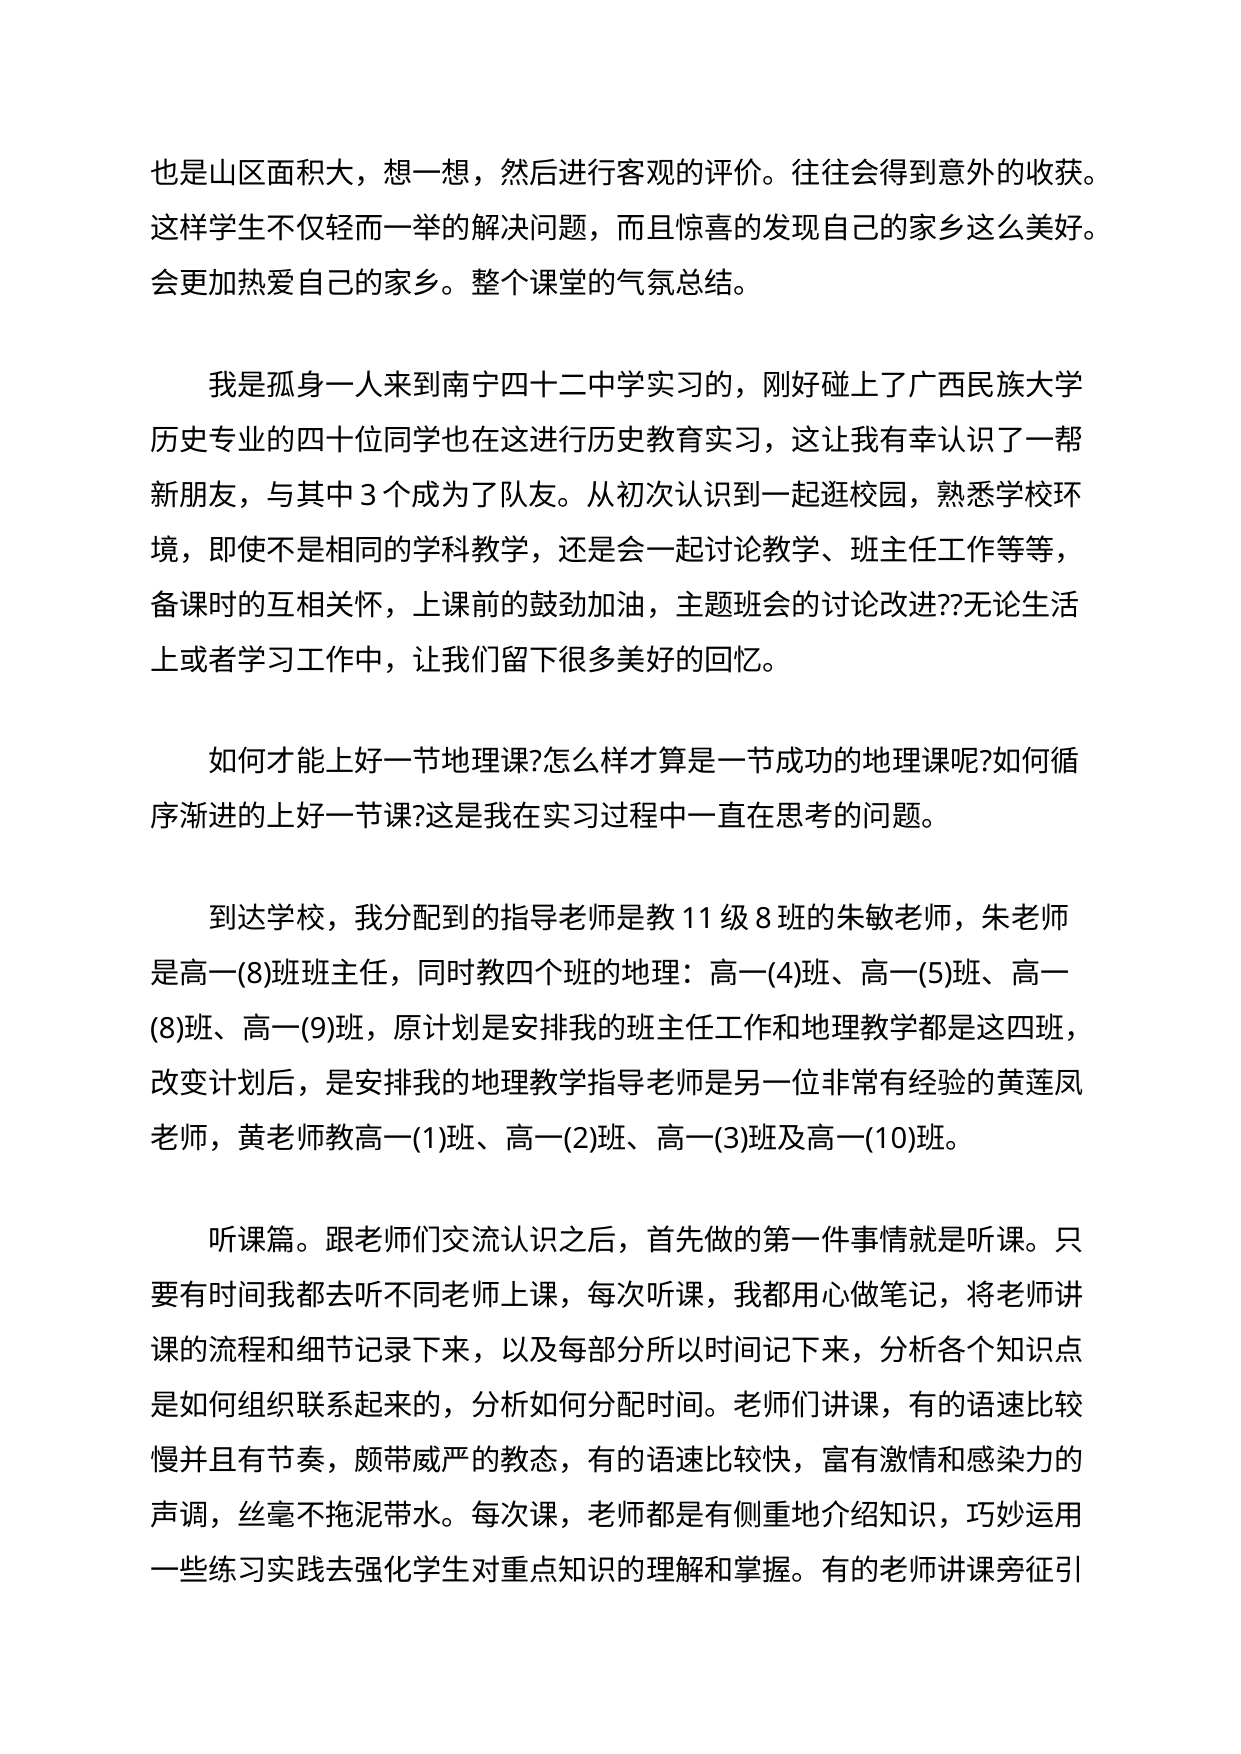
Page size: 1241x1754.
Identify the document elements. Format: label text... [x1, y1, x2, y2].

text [150, 150, 1090, 302]
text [150, 1217, 1090, 1588]
text 到达学校，我分配到的指导老师是教11级8班的朱敏老师，朱老师是高一(8)班班主任，同时教四个班的地理：高一(4)班、高一(5)班、高一(8)班、高一(9)班，原计划是安排我的班主任工作和地理教学都是这四班，改变计划后，是安排我的地理教学指导老师是另一位非常有经验的黄莲凤老师，黄老师教高一(1)班、高一(2)班、高一(3)班及高一(10)班。 [150, 895, 1090, 1157]
text 如何才能上好一节地理课?怎么样才算是一节成功的地理课呢?如何循序渐进的上好一节课?这是我在实习过程中一直在思考的问题。 [150, 738, 1090, 835]
text 我是孤身一人来到南宁四十二中学实习的，刚好碰上了广西民族大学历史专业的四十位同学也在这进行历史教育实习，这让我有幸认识了一帮新朋友，与其中3个成为了队友。从初次认识到一起逛校园，熟悉学校环境，即使不是相同的学科教学，还是会一起讨论教学、班主任工作等等，备课时的互相关怀，上课前的鼓劲加油，主题班会的讨论改进??无论生活上或者学习工作中，让我们留下很多美好的回忆。 [150, 362, 1090, 678]
